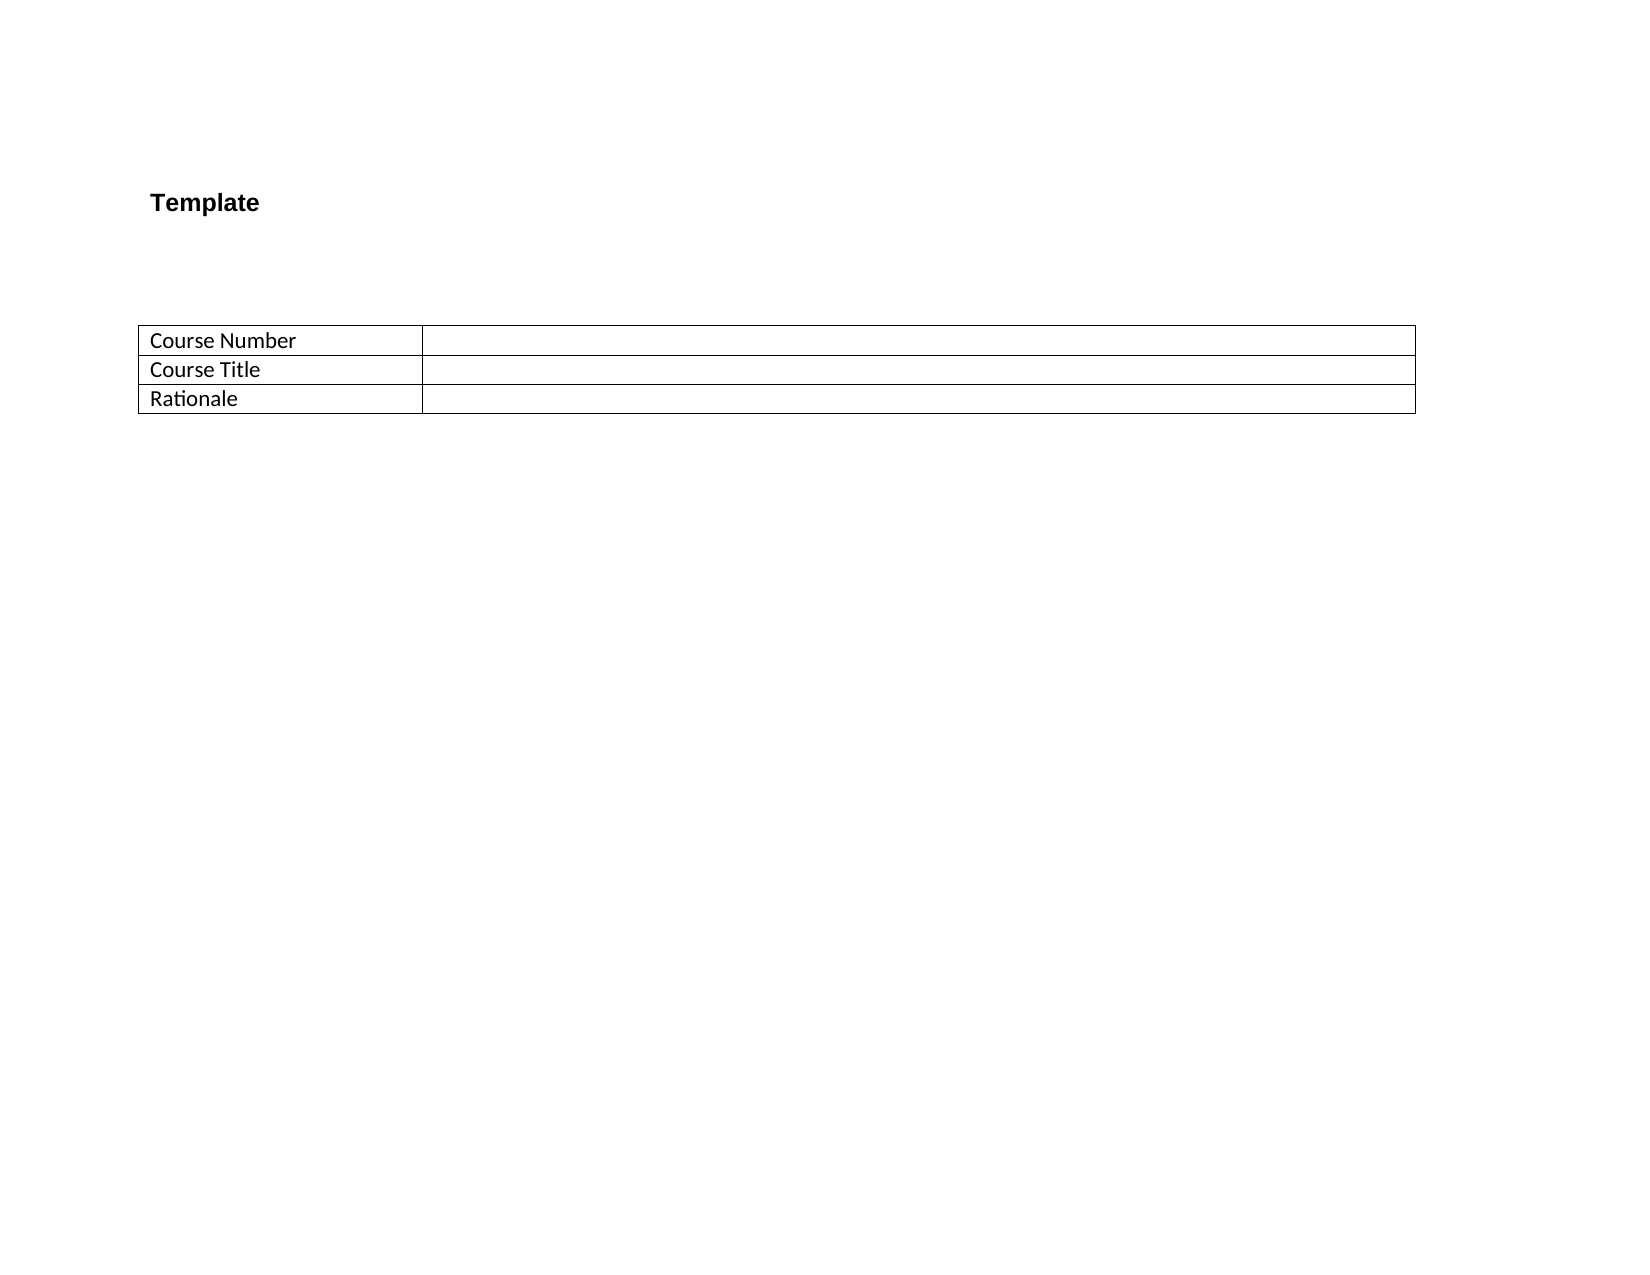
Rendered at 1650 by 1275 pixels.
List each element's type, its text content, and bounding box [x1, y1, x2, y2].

table_header [423, 326, 1415, 354]
table_cell [423, 385, 1415, 413]
table_header Course Number [139, 326, 422, 354]
text Template [150, 187, 1500, 216]
table_cell Course Title [139, 356, 422, 383]
table_cell Rationale [139, 385, 422, 413]
table_cell [423, 356, 1415, 383]
